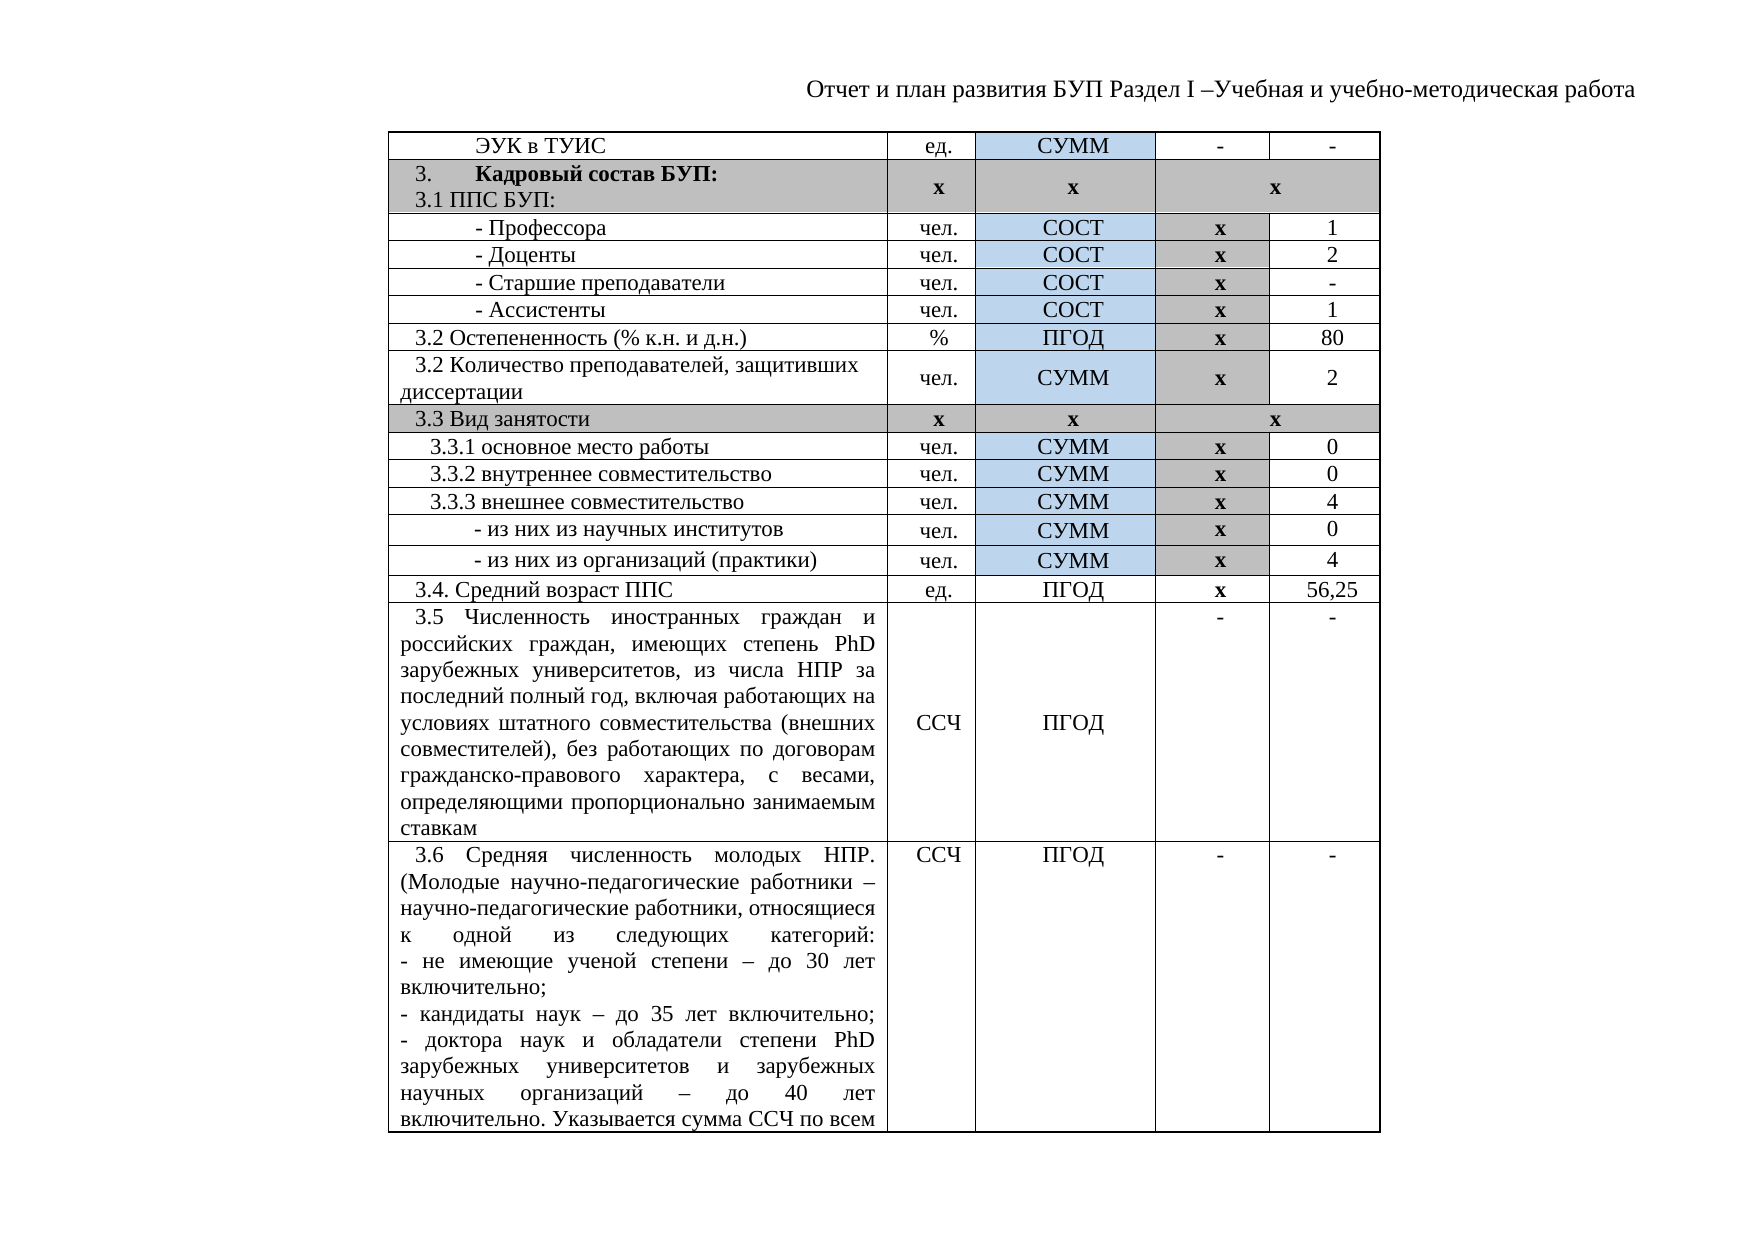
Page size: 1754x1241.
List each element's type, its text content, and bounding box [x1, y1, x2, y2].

table_cell х [1156, 241, 1269, 267]
table_cell СУММ [976, 546, 1155, 575]
table_cell 3.3.1 основное место работы [389, 433, 887, 459]
table_cell х [976, 160, 1155, 212]
table_cell 0 [1270, 515, 1379, 545]
table_cell 1 [1270, 214, 1379, 240]
table_cell х [888, 405, 975, 432]
table_cell 2 [1270, 241, 1379, 267]
table_cell ПГОД [976, 842, 1155, 1131]
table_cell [389, 842, 887, 1131]
table_cell - [1270, 603, 1379, 841]
table_cell ПГОД [976, 324, 1155, 350]
table_cell чел. [888, 296, 975, 323]
table_cell 3.5 Численность иностранных граждан и российских граждан, имеющих степень PhD зарубежных университетов, из числа НПР за последний полный год, включая работающих на условиях штатного совместительства (внешних совместителей), без работающих по договорам гражданско-правового характера, с весами, определяющими пропорционально занимаемым ставкам [389, 603, 887, 841]
table_cell - Профессора [389, 214, 887, 240]
table_cell х [1156, 324, 1269, 350]
table_cell Кадровый состав БУП: 3.1 ППС БУП: [389, 160, 887, 212]
table_cell 0 [1270, 433, 1379, 459]
table_cell 0 [1270, 460, 1379, 487]
table_cell х [1156, 269, 1269, 295]
table_cell х [1156, 515, 1269, 545]
table_cell СУММ [976, 460, 1155, 487]
table_cell - [1156, 133, 1269, 159]
table_cell ССЧ [888, 603, 975, 841]
table_cell чел. [888, 546, 975, 575]
table_cell х [1156, 160, 1379, 212]
table_cell ПГОД [976, 603, 1155, 841]
table_cell х [1156, 488, 1269, 514]
table_cell х [1156, 546, 1269, 575]
table_cell чел. [888, 433, 975, 459]
table_cell 1 [1270, 296, 1379, 323]
table_cell СОСТ [976, 296, 1155, 323]
table_cell 80 [1270, 324, 1379, 350]
table_cell чел. [888, 351, 975, 404]
table_cell - [1156, 603, 1269, 841]
table_cell - Доценты [389, 241, 887, 267]
table_cell чел. [888, 241, 975, 267]
table_cell х [1156, 296, 1269, 323]
table_cell х [888, 160, 975, 212]
table_cell х [1156, 214, 1269, 240]
table_cell ед. [888, 133, 975, 159]
table_cell чел. [888, 269, 975, 295]
table_cell х [1156, 405, 1379, 432]
table_cell СОСТ [976, 269, 1155, 295]
table_cell ед. [888, 576, 975, 602]
table_cell х [1156, 351, 1269, 404]
table_cell СУММ [976, 433, 1155, 459]
table_cell ЭУК в ТУИС [389, 133, 887, 159]
table_cell чел. [888, 460, 975, 487]
table_cell СУММ [976, 515, 1155, 545]
table_cell - [1270, 133, 1379, 159]
table_cell СУММ [976, 351, 1155, 404]
table_cell 3.2 Количество преподавателей, защитивших диссертации [389, 351, 887, 404]
table_cell х [1156, 460, 1269, 487]
table_cell чел. [888, 488, 975, 514]
table_cell х [1156, 433, 1269, 459]
table_cell ПГОД [976, 576, 1155, 602]
table_cell 3.3.2 внутреннее совместительство [389, 460, 887, 487]
table_cell 56,25 [1270, 576, 1379, 602]
table_cell СОСТ [976, 241, 1155, 267]
table_cell СОСТ [976, 214, 1155, 240]
table_cell х [976, 405, 1155, 432]
table_cell чел. [888, 214, 975, 240]
table_cell 3.4. Средний возраст ППС [389, 576, 887, 602]
table_cell 4 [1270, 546, 1379, 575]
table_cell СУММ [976, 133, 1155, 159]
table_cell СУММ [976, 488, 1155, 514]
table_cell ССЧ [888, 842, 975, 1131]
table_cell чел. [888, 515, 975, 545]
table_cell 3.2 Остепененность (% к.н. и д.н.) [389, 324, 887, 350]
table_cell х [1156, 576, 1269, 602]
table_cell 3.3.3 внешнее совместительство [389, 488, 887, 514]
table_cell - из них из научных институтов [389, 515, 887, 545]
table_cell 2 [1270, 351, 1379, 404]
table_cell - [1156, 842, 1269, 1131]
table_cell - [1270, 269, 1379, 295]
table_cell - [1270, 842, 1379, 1131]
table_cell - из них из организаций (практики) [389, 546, 887, 575]
table_cell - Ассистенты [389, 296, 887, 323]
table_cell 4 [1270, 488, 1379, 514]
table_cell - Старшие преподаватели [389, 269, 887, 295]
table_cell % [888, 324, 975, 350]
table_cell 3.3 Вид занятости [389, 405, 887, 432]
